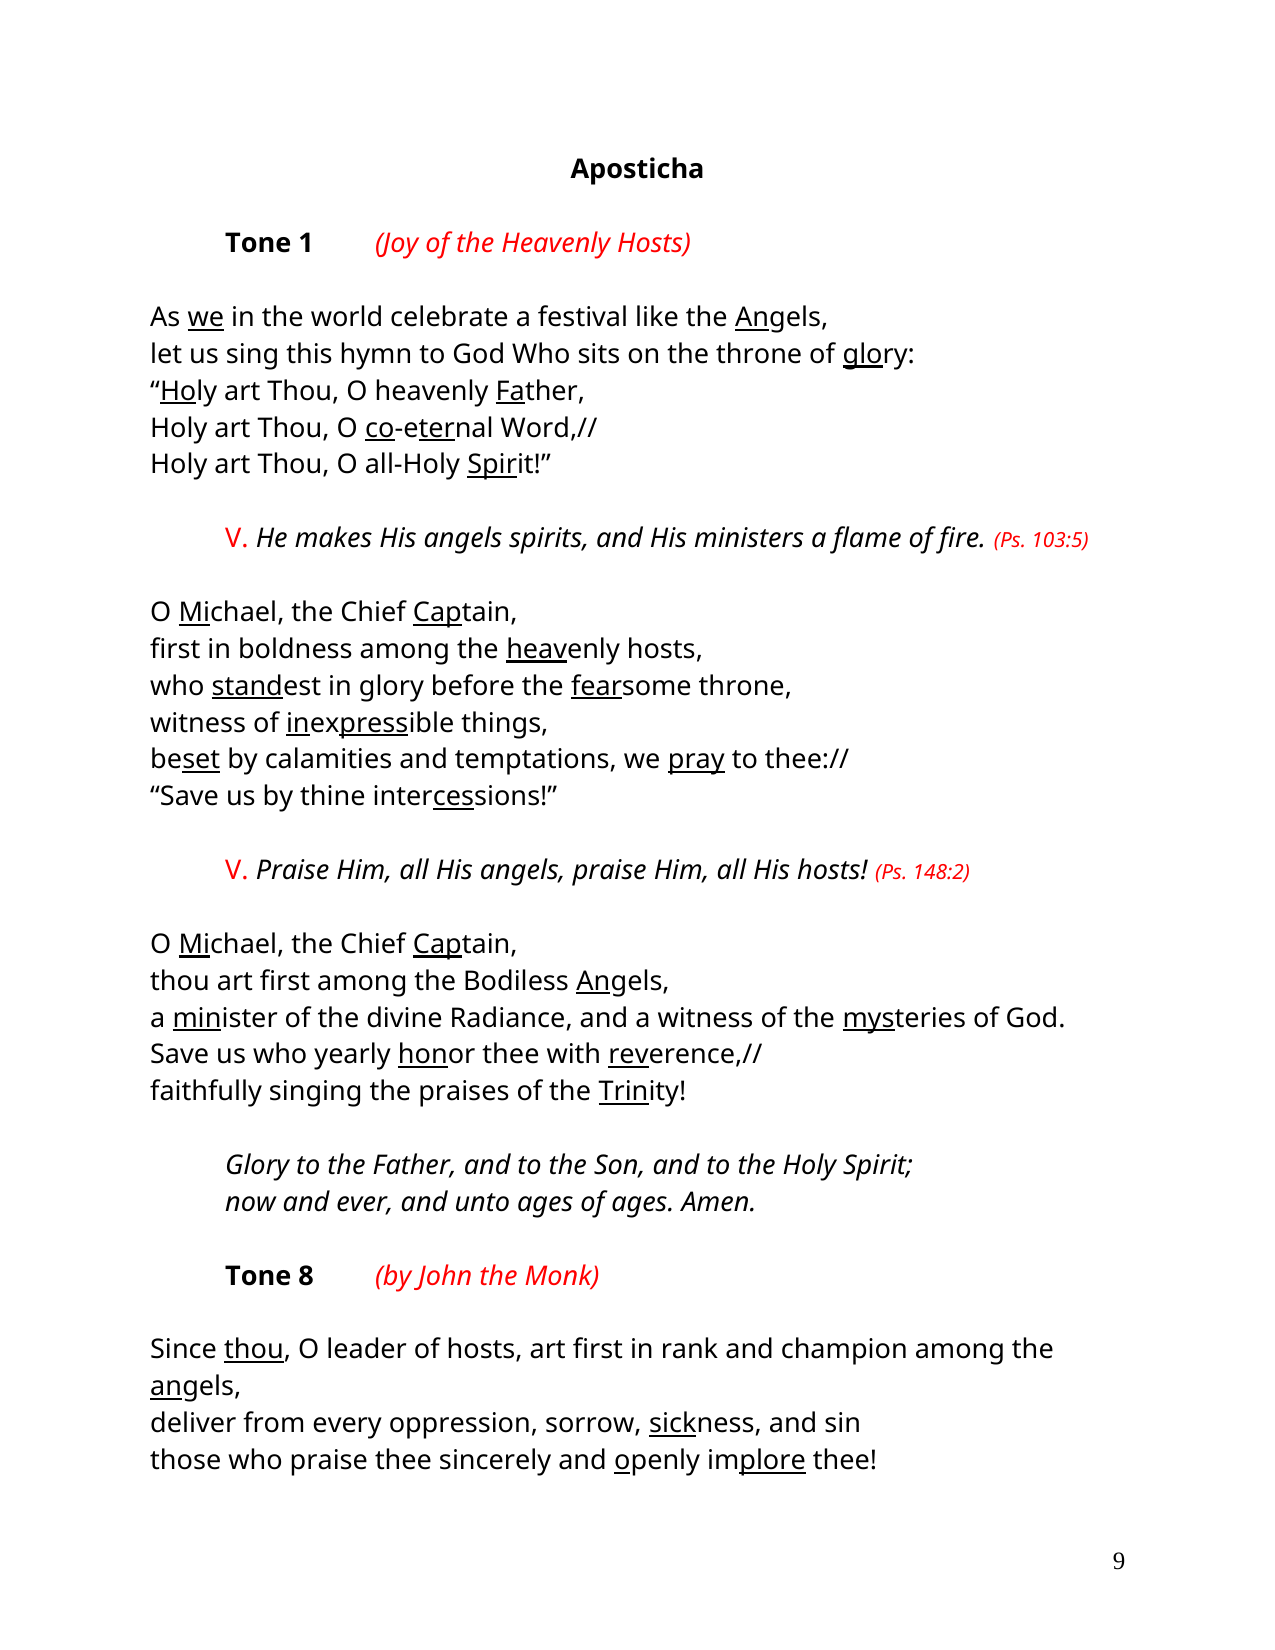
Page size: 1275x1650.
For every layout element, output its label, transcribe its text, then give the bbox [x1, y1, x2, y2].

text “Save us by thine intercessions!” [150, 777, 1125, 814]
text those who praise thee sincerely and openly implore thee! [150, 1441, 1125, 1477]
text Tone 8 (by John the Monk) [150, 1256, 1125, 1293]
text As we in the world celebrate a festival like the Angels, [150, 297, 1125, 334]
text beset by calamities and temptations, we pray to thee:// [150, 740, 1125, 777]
text Holy art Thou, O all-Holy Spirit!” [150, 445, 1125, 482]
text Glory to the Father, and to the Son, and to the Holy Spirit; [150, 1146, 1125, 1182]
text now and ever, and unto ages of ages. Amen. [150, 1182, 1125, 1219]
text V. Praise Him, all His angels, praise Him, all His hosts! (Ps. 148:2) [225, 851, 1125, 887]
text V. He makes His angels spirits, and His ministers a flame of fire. (Ps. 103:5) [150, 519, 1125, 556]
text faithfully singing the praises of the Trinity! [150, 1072, 1125, 1109]
text Holy art Thou, O co-eternal Word,// [150, 408, 1125, 445]
text witness of inexpressible things, [150, 703, 1125, 740]
text Aposticha [150, 150, 1125, 187]
text Since thou, O leader of hosts, art first in rank and champion among the angels, [150, 1330, 1125, 1404]
text who standest in glory before the fearsome throne, [150, 666, 1125, 703]
text deliver from every oppression, sorrow, sickness, and sin [150, 1404, 1125, 1441]
text thou art first among the Bodiless Angels, [150, 961, 1125, 998]
text O Michael, the Chief Captain, [150, 592, 1125, 629]
text a minister of the divine Radiance, and a witness of the mysteries of God. [150, 998, 1125, 1035]
text O Michael, the Chief Captain, [150, 924, 1125, 961]
text Tone 1 (Joy of the Heavenly Hosts) [150, 224, 1125, 261]
text let us sing this hymn to God Who sits on the throne of glory: [150, 334, 1125, 371]
text Save us who yearly honor thee with reverence,// [150, 1035, 1125, 1072]
text “Holy art Thou, O heavenly Father, [150, 371, 1125, 408]
text first in boldness among the heavenly hosts, [150, 629, 1125, 666]
